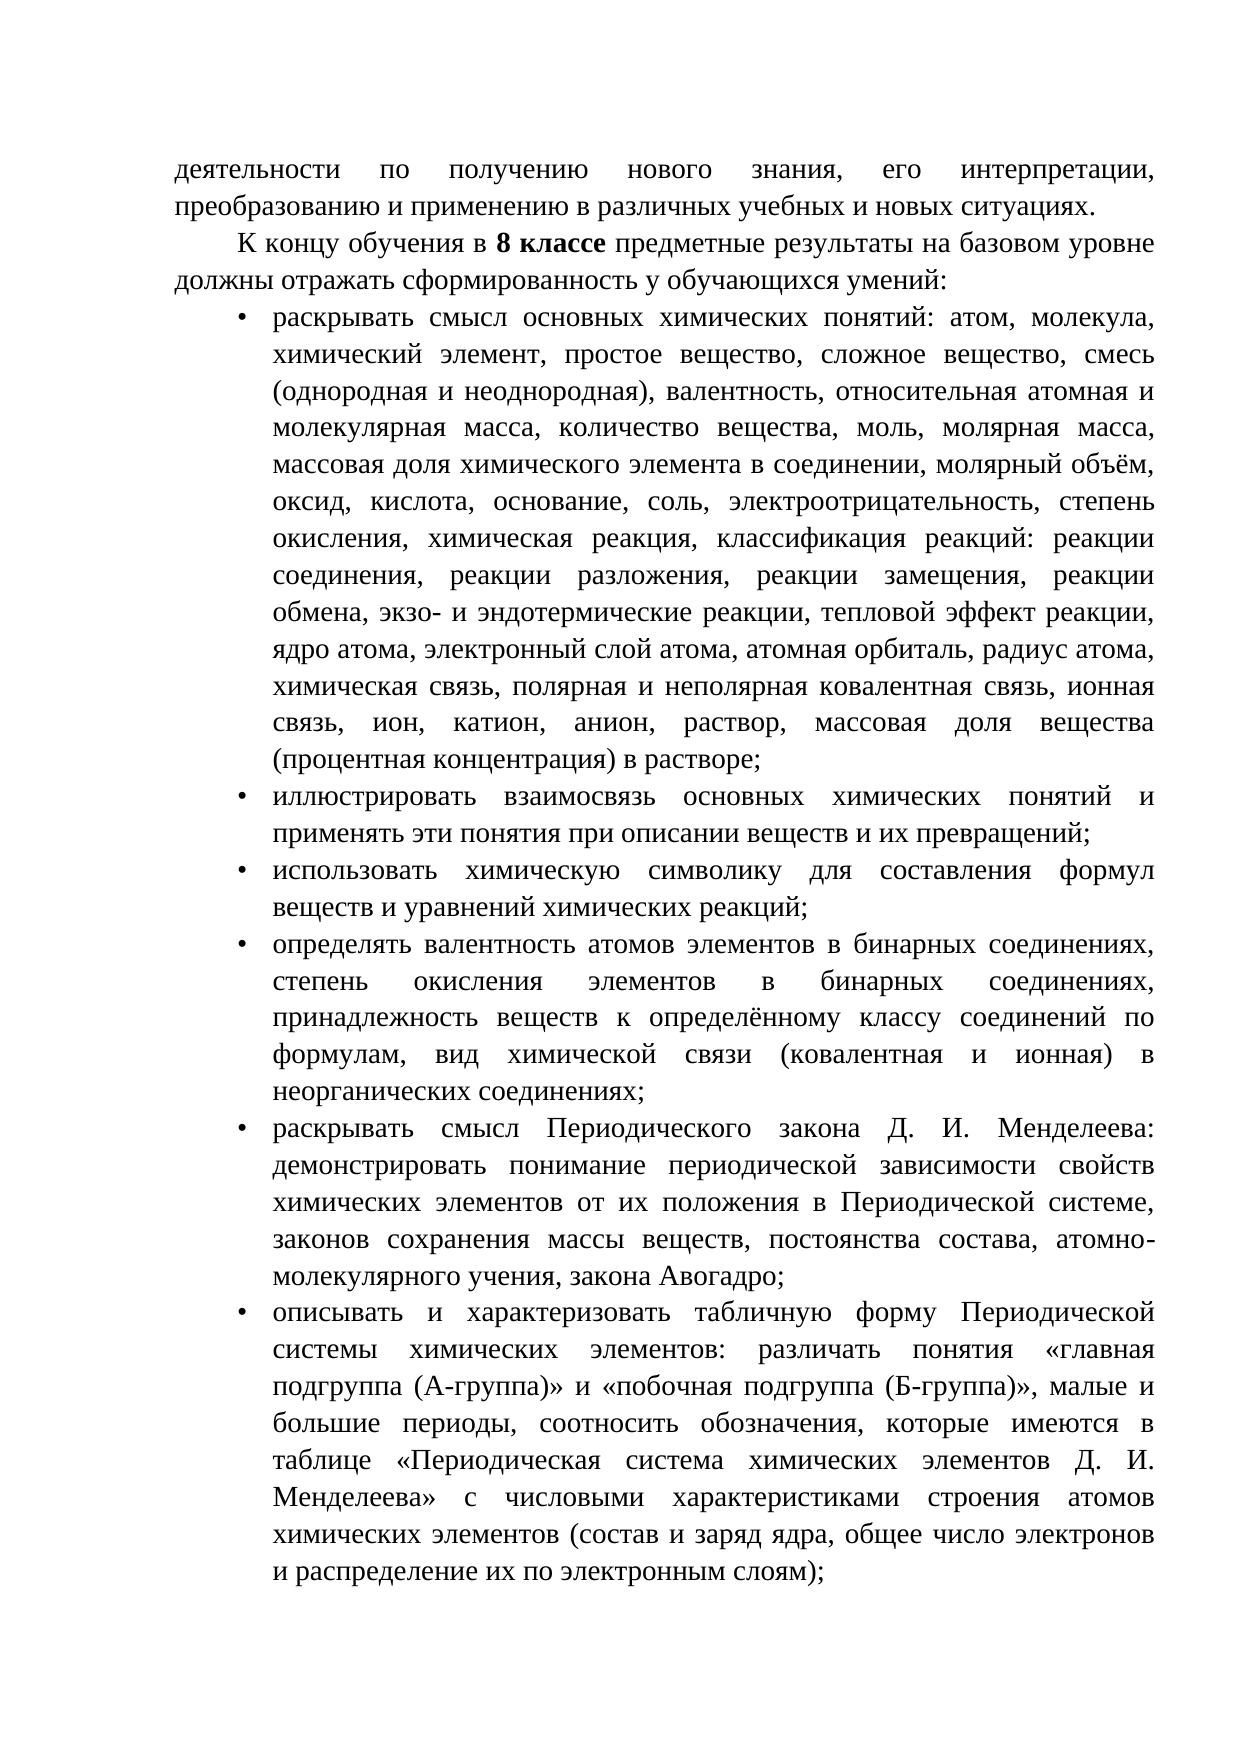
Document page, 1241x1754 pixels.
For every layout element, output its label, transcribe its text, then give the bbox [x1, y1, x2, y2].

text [174, 151, 1156, 222]
list использовать химическую символику для составления формул веществ и уравнений химических реакций; [237, 852, 1156, 922]
list иллюстрировать взаимосвязь основных химических понятий и применять эти понятия при описании веществ и их превращений; [237, 778, 1156, 849]
list определять валентность атомов элементов в бинарных соединениях, степень окисления элементов в бинарных соединениях, принадлежность веществ к определённому классу соединений по формулам, вид химической связи (ковалентная и ионная) в неорганических соединениях; [237, 926, 1156, 1107]
text К концу обучения в 8 классе предметные результаты на базовом уровне должны отражать сформированность у обучающихся умений: [174, 225, 1156, 296]
list раскрывать смысл основных химических понятий: атом, молекула, химический элемент, простое вещество, сложное вещество, смесь (однородная и неоднородная), валентность, относительная атомная и молекулярная масса, количество вещества, моль, молярная масса, массовая доля химического элемента в соединении, молярный объём, оксид, кислота, основание, соль, электроотрицательность, степень окисления, химическая реакция, классификация реакций: реакции соединения, реакции разложения, реакции замещения, реакции обмена, экзо- и эндотермические реакции, тепловой эффект реакции, ядро атома, электронный слой атома, атомная орбиталь, радиус атома, химическая связь, полярная и неполярная ковалентная связь, ионная связь, ион, катион, анион, раствор, массовая доля вещества (процентная концентрация) в растворе; [237, 299, 1156, 775]
list описывать и характеризовать табличную форму Периодической системы химических элементов: различать понятия «главная подгруппа (А-группа)» и «побочная подгруппа (Б-группа)», малые и большие периоды, соотносить обозначения, которые имеются в таблице «Периодическая система химических элементов Д. И. Менделеева» с числовыми характеристиками строения атомов химических элементов (состав и заряд ядра, общее число электронов и распределение их по электронным слоям); [237, 1294, 1156, 1586]
list раскрывать смысл Периодического закона Д. И. Менделеева: демонстрировать понимание периодической зависимости свойств химических элементов от их положения в Периодической системе, законов сохранения массы веществ, постоянства состава, атомномолекулярного учения, закона Авогадро; [237, 1110, 1156, 1291]
